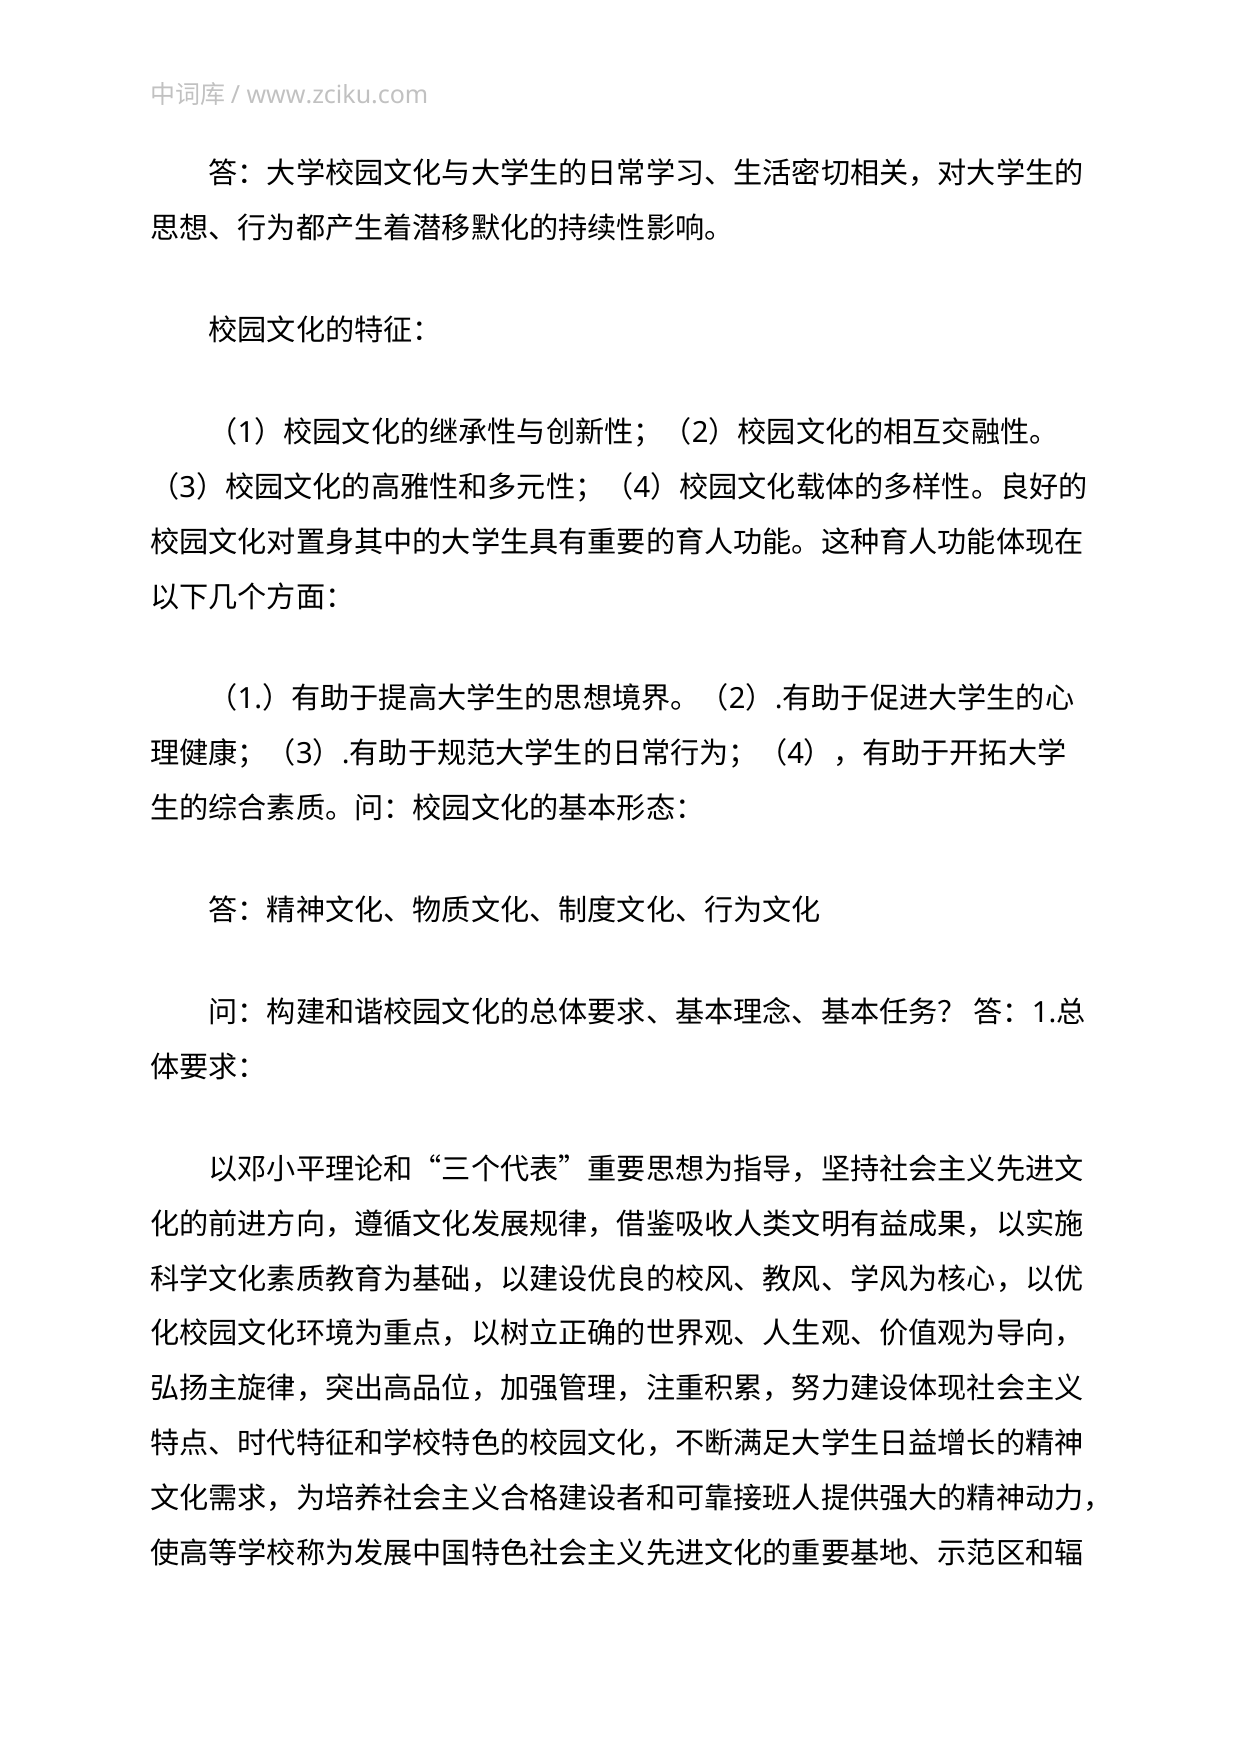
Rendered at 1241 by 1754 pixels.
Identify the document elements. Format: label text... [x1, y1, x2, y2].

text 校园文化的特征： [150, 307, 1090, 349]
text （1.）有助于提高大学生的思想境界。（2）.有助于促进大学生的心理健康；（3）.有助于规范大学生的日常行为；（4），有助于开拓大学生的综合素质。问：校园文化的基本形态： [150, 675, 1090, 827]
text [150, 1145, 1090, 1572]
text 答：大学校园文化与大学生的日常学习、生活密切相关，对大学生的思想、行为都产生着潜移默化的持续性影响。 [150, 150, 1090, 247]
text 问：构建和谐校园文化的总体要求、基本理念、基本任务？ 答：1.总体要求： [150, 989, 1090, 1086]
text （1）校园文化的继承性与创新性；（2）校园文化的相互交融性。（3）校园文化的高雅性和多元性；（4）校园文化载体的多样性。良好的校园文化对置身其中的大学生具有重要的育人功能。这种育人功能体现在以下几个方面： [150, 408, 1090, 616]
text 答：精神文化、物质文化、制度文化、行为文化 [150, 887, 1090, 929]
